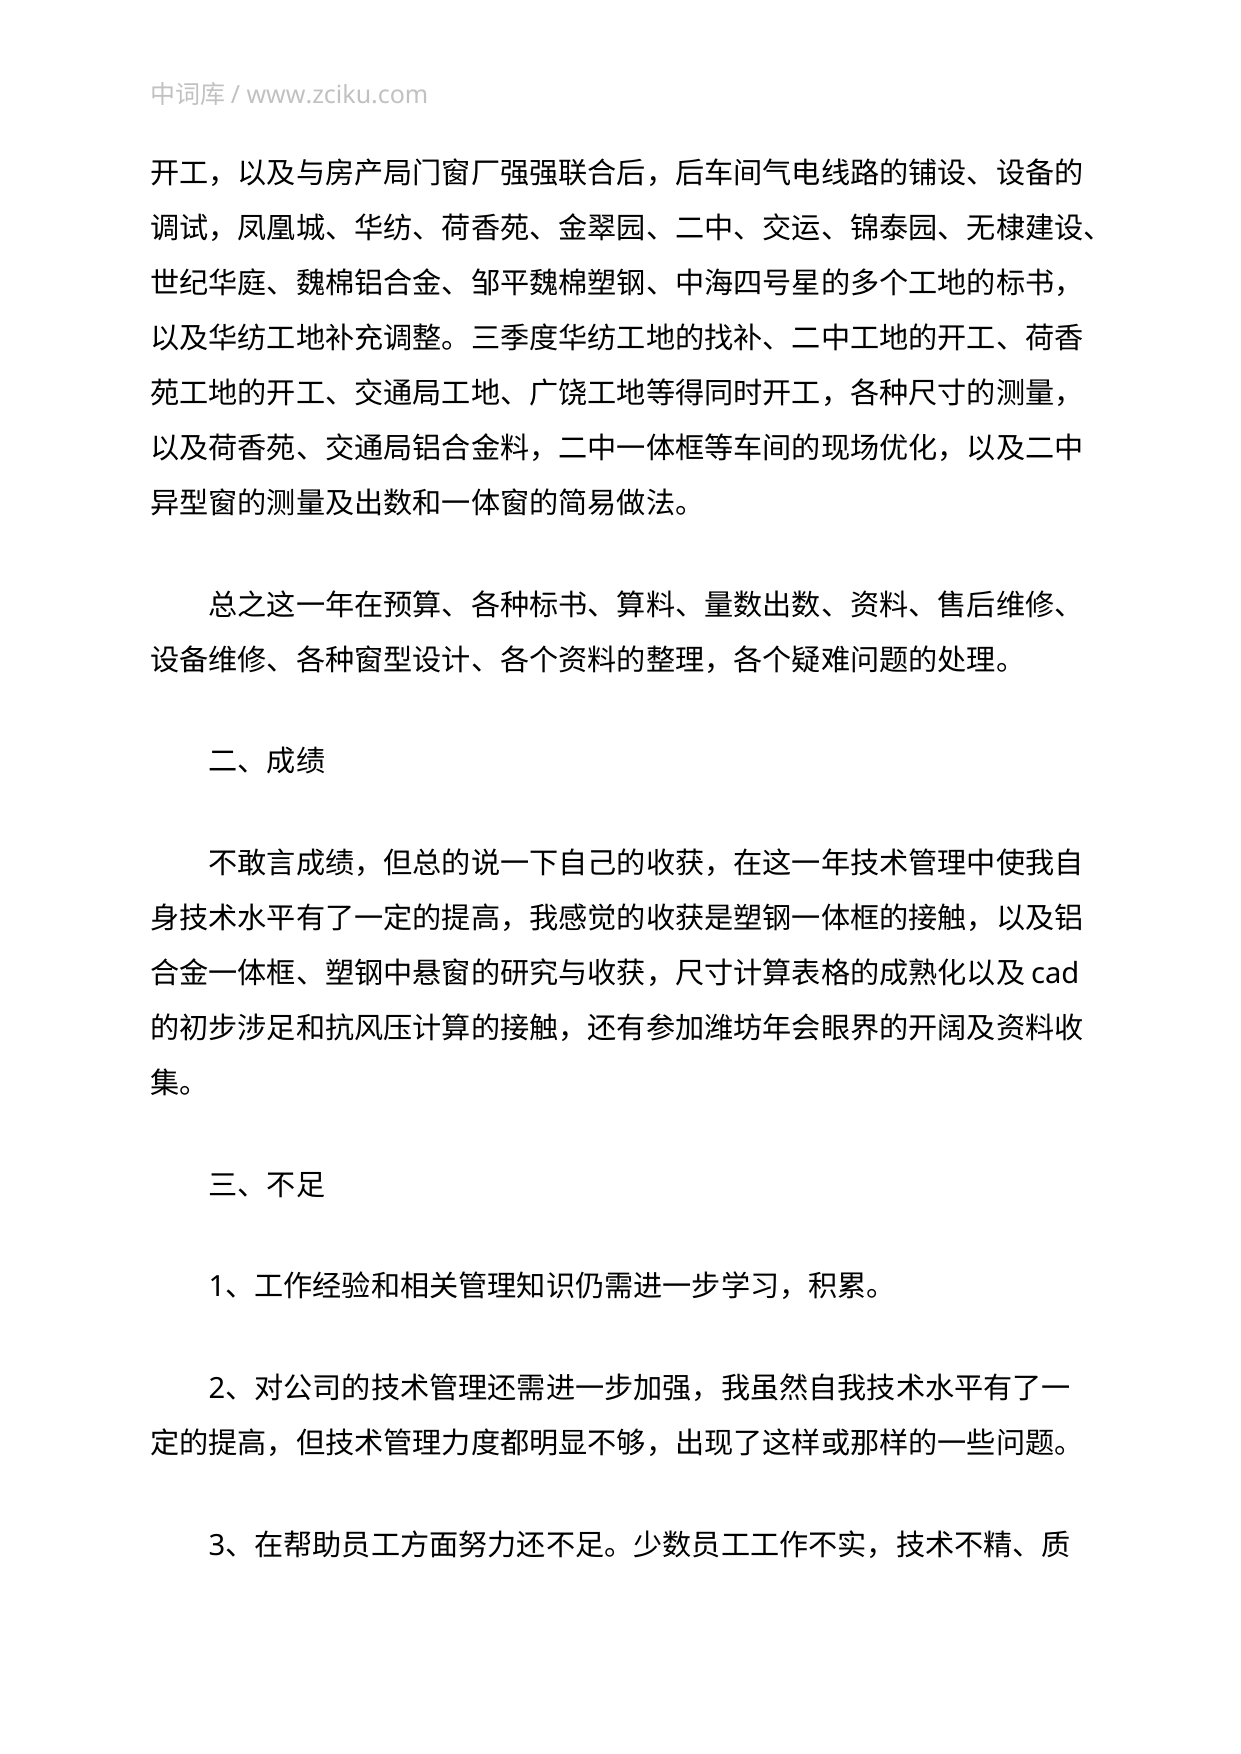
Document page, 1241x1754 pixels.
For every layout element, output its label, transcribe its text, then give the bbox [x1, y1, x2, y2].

text 二、成绩 [150, 738, 1090, 780]
text 1、工作经验和相关管理知识仍需进一步学习，积累。 [150, 1263, 1090, 1305]
text 总之这一年在预算、各种标书、算料、量数出数、资料、售后维修、设备维修、各种窗型设计、各个资料的整理，各个疑难问题的处理。 [150, 581, 1090, 678]
text 2、对公司的技术管理还需进一步加强，我虽然自我技术水平有了一定的提高，但技术管理力度都明显不够，出现了这样或那样的一些问题。 [150, 1365, 1090, 1462]
text 不敢言成绩，但总的说一下自己的收获，在这一年技术管理中使我自身技术水平有了一定的提高，我感觉的收获是塑钢一体框的接触，以及铝合金一体框、塑钢中悬窗的研究与收获，尺寸计算表格的成熟化以及cad的初步涉足和抗风压计算的接触，还有参加潍坊年会眼界的开阔及资料收集。 [150, 839, 1090, 1102]
text 三、不足 [150, 1161, 1090, 1203]
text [150, 150, 1090, 522]
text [150, 1522, 1090, 1564]
